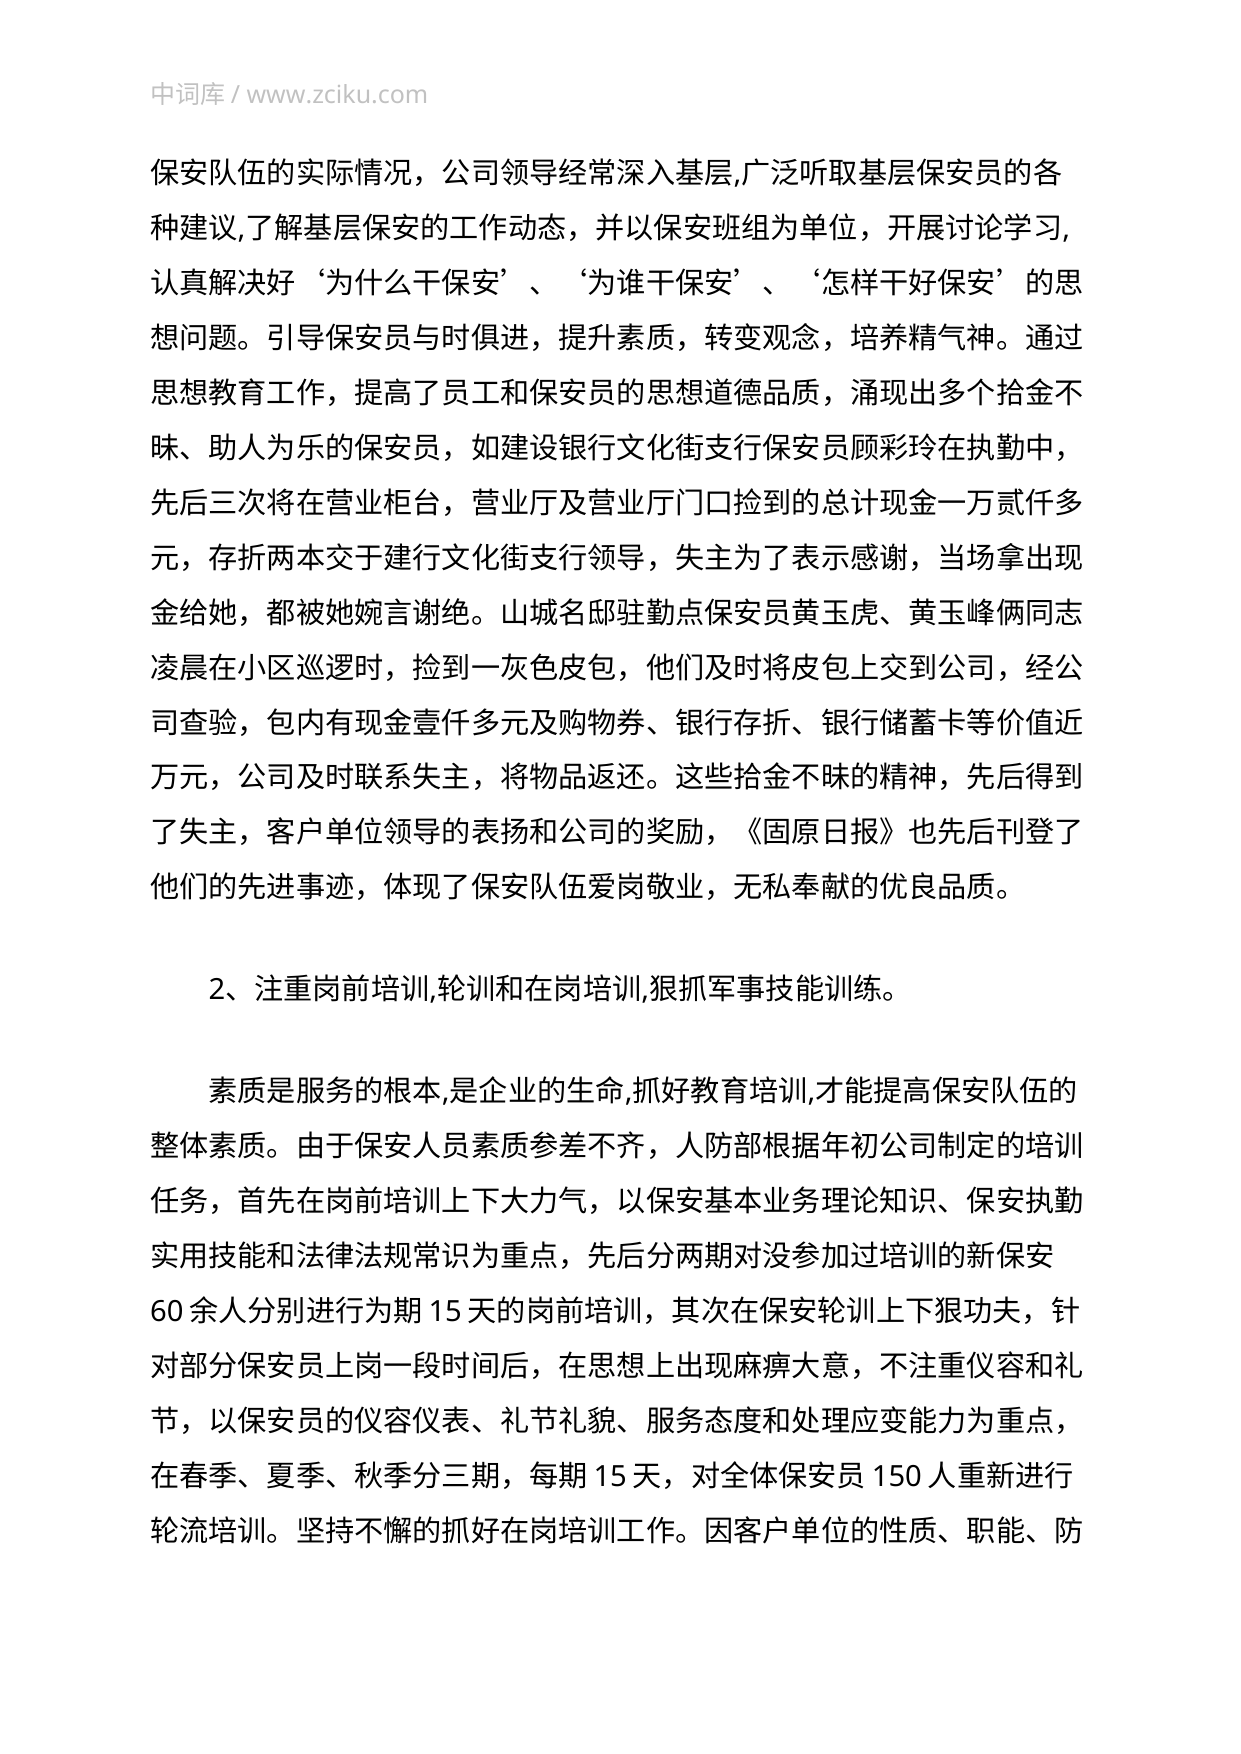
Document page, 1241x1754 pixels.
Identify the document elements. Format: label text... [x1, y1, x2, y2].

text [150, 150, 1090, 906]
text 2、注重岗前培训,轮训和在岗培训,狠抓军事技能训练。 [150, 966, 1090, 1008]
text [150, 1068, 1090, 1549]
